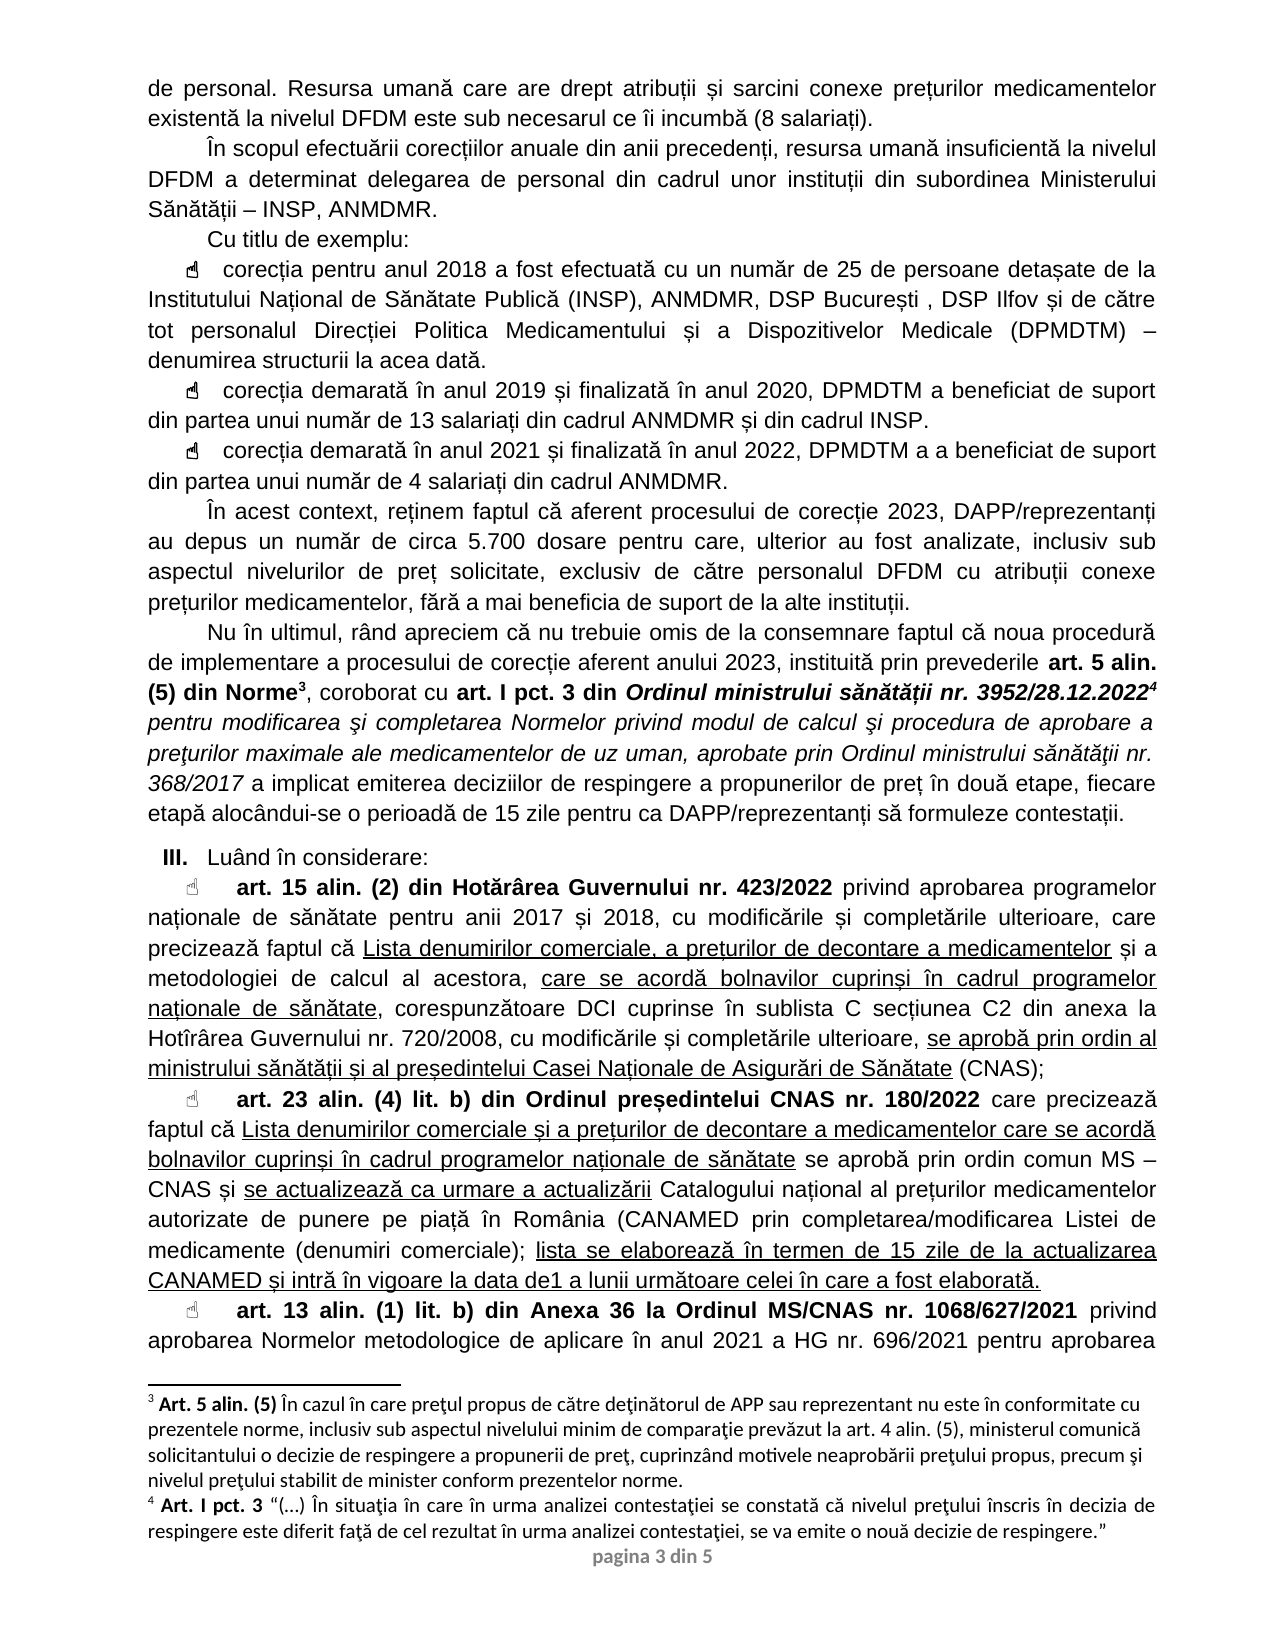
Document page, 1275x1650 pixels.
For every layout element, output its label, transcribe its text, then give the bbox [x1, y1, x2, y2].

list corecția demarată în anul 2019 și finalizată în anul 2020, DPMDTM a beneficiat de suport din partea unui număr de 13 salariați din cadrul ANMDMR și din cadrul INSP. [148, 377, 1157, 434]
list corecția demarată în anul 2021 și finalizată în anul 2022, DPMDTM a a beneficiat de suport din partea unui număr de 4 salariați din cadrul ANMDMR. [148, 437, 1157, 494]
list Luând în considerare: [162, 844, 1157, 870]
list art. 15 alin. (2) din Hotărârea Guvernului nr. 423/2022 privind aprobarea programelor naționale de sănătate pentru anii 2017 și 2018, cu modificările și completările ulterioare, care precizează faptul că Lista denumirilor comerciale, a prețurilor de decontare a medicamentelor și a metodologiei de calcul al acestora, care se acordă bolnavilor cuprinși în cadrul programelor naționale de sănătate, corespunzătoare DCI cuprinse în sublista C secțiunea C2 din anexa la Hotîrârea Guvernului nr. 720/2008, cu modificările și completările ulterioare, se aprobă prin ordin al ministrului sănătății și al președintelui Casei Naționale de Asigurări de Sănătate (CNAS); [148, 874, 1157, 1082]
list art. 23 alin. (4) lit. b) din Ordinul președintelui CNAS nr. 180/2022 care precizează faptul că Lista denumirilor comerciale și a prețurilor de decontare a medicamentelor care se acordă bolnavilor cuprinși în cadrul programelor naționale de sănătate se aprobă prin ordin comun MS – CNAS și se actualizează ca urmare a actualizării Catalogului național al prețurilor medicamentelor autorizate de punere pe piață în România (CANAMED prin completarea/modificarea Listei de medicamente (denumiri comerciale); lista se elaborează în termen de 15 zile de la actualizarea CANAMED și intră în vigoare la data de1 a lunii următoare celei în care a fost elaborată. [148, 1086, 1157, 1293]
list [148, 1297, 1157, 1354]
text În scopul efectuării corecțiilor anuale din anii precedenți, resursa umană insuficientă la nivelul DFDM a determinat delegarea de personal din cadrul unor instituții din subordinea Ministerului Sănătății – INSP, ANMDMR. [148, 135, 1157, 222]
list Cu titlu de exemplu: [148, 226, 1157, 252]
list În acest context, reținem faptul că aferent procesului de corecție 2023, DAPP/reprezentanți au depus un număr de circa 5.700 dosare pentru care, ulterior au fost analizate, inclusiv sub aspectul nivelurilor de preț solicitate, exclusiv de către personalul DFDM cu atribuții conexe prețurilor medicamentelor, fără a mai beneficia de suport de la alte instituții. [148, 498, 1157, 615]
list Nu în ultimul, rând apreciem că nu trebuie omis de la consemnare faptul că noua procedură de implementare a procesului de corecție aferent anului 2023, instituită prin prevederile art. 5 alin. (5) din Norme, coroborat cu art. I pct. 3 din Ordinul ministrului sănătății nr. 3952/28.12.2022 pentru modificarea şi completarea Normelor privind modul de calcul şi procedura de aprobare a preţurilor maximale ale medicamentelor de uz uman, aprobate prin Ordinul ministrului sănătăţii nr. 368/2017 a implicat emiterea deciziilor de respingere a propunerilor de preț în două etape, fiecare etapă alocândui-se o perioadă de 15 zile pentru ca DAPP/reprezentanți să formuleze contestații. [148, 619, 1157, 826]
list corecția pentru anul 2018 a fost efectuată cu un număr de 25 de persoane detașate de la Institutului Național de Sănătate Publică (INSP), ANMDMR, DSP București , DSP Ilfov și de către tot personalul Direcției Politica Medicamentului și a Dispozitivelor Medicale (DPMDTM) – denumirea structurii la acea dată. [148, 256, 1157, 373]
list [148, 75, 1157, 132]
